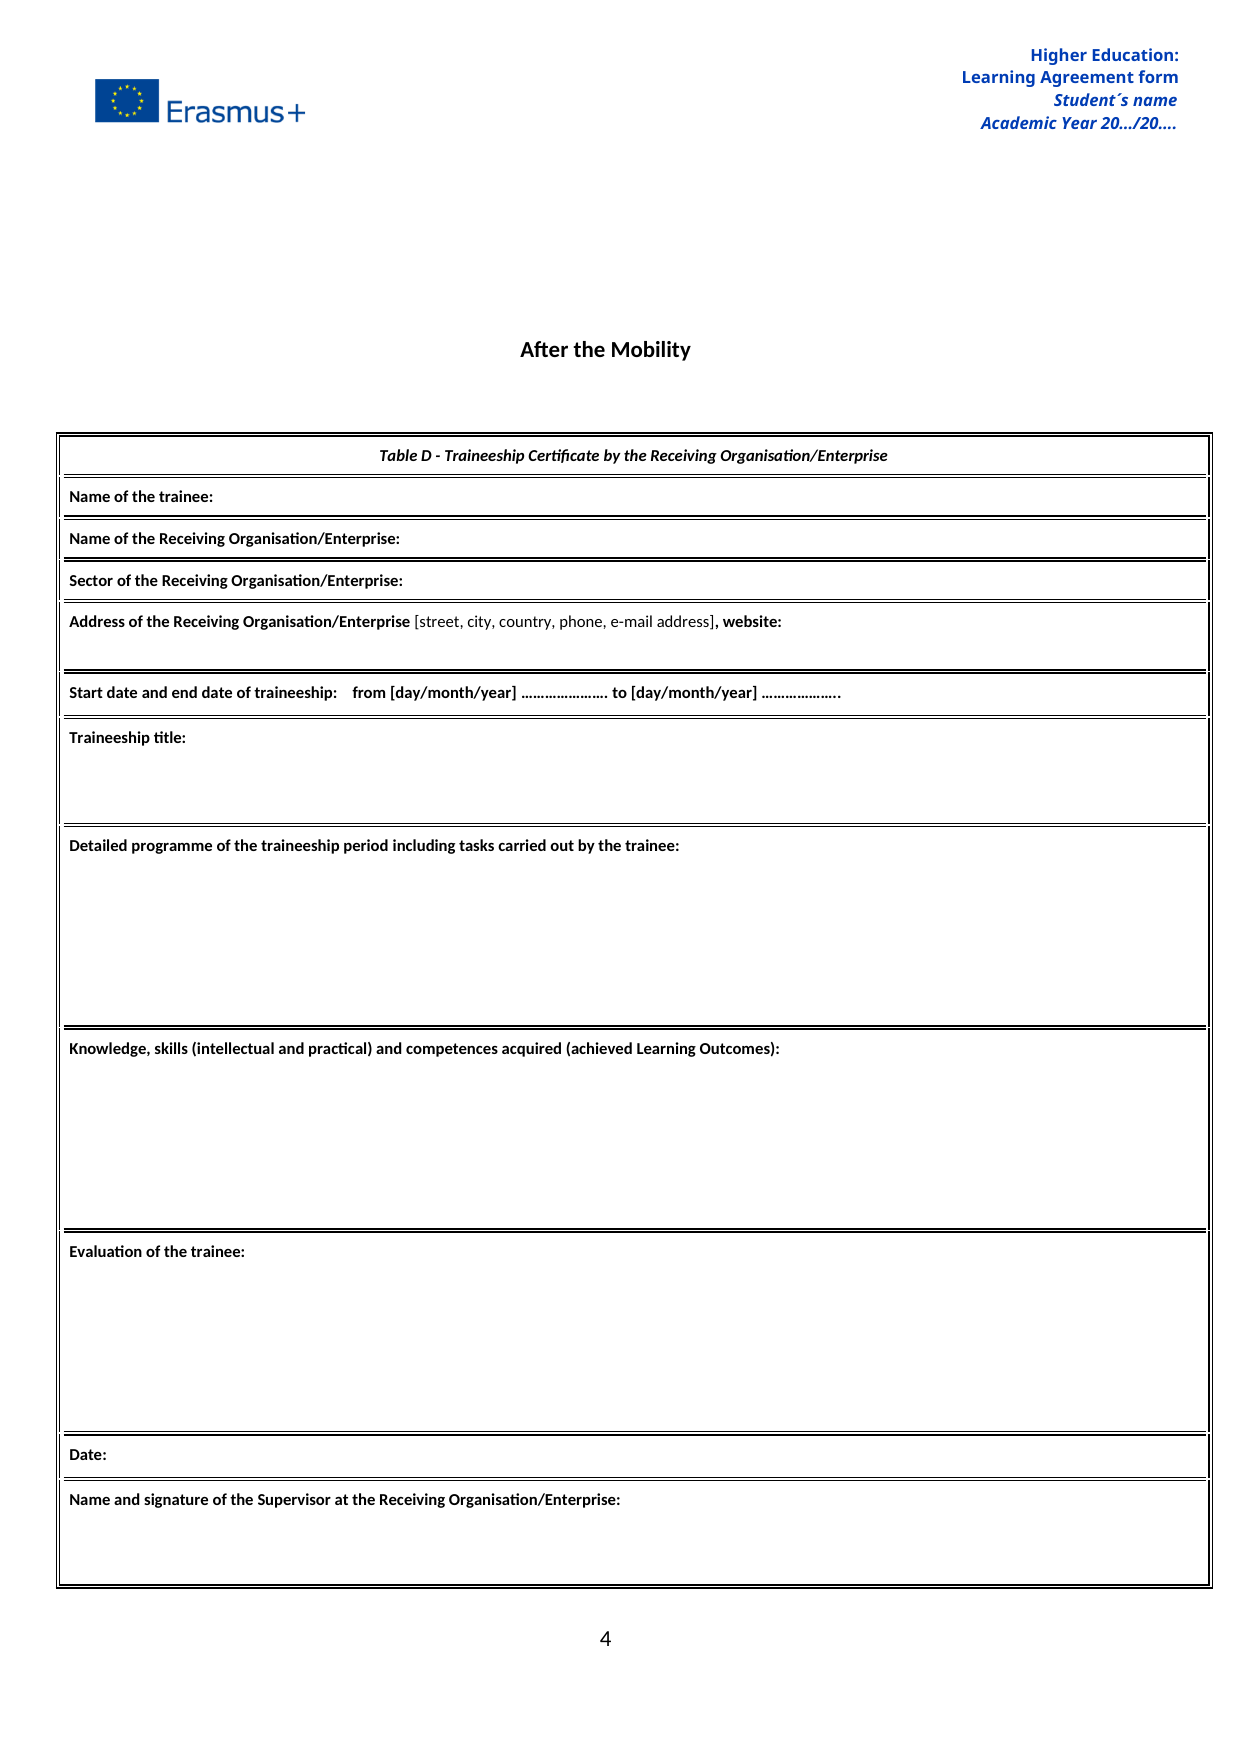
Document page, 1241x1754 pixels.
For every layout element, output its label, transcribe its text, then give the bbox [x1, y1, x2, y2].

table_header Table D - Traineeship Certificate by the Receiving Organisation/Enterprise [60, 437, 1208, 474]
table_cell Date: [58, 1431, 1211, 1476]
table_cell Address of the Receiving Organisation/Enterprise [street, city, country, phone, e-mail address], website: [58, 599, 1211, 669]
table_cell Name of the Receiving Organisation/Enterprise: [58, 515, 1211, 557]
table_cell Traineeship title: [58, 715, 1211, 822]
table_cell Start date and end date of traineeship: from [day/month/year] …………………. to [day/month/year] ……………….. [58, 669, 1211, 714]
picture [95, 79, 306, 123]
table_cell Knowledge, skills (intellectual and practical) and competences acquired (achieved Learning Outcomes): [58, 1025, 1211, 1228]
text After the Mobility [15, 336, 1196, 363]
table_cell Name of the trainee: [58, 474, 1211, 515]
table_cell Sector of the Receiving Organisation/Enterprise: [58, 557, 1211, 599]
table_cell Evaluation of the trainee: [58, 1228, 1211, 1431]
table_cell Name and signature of the Supervisor at the Receiving Organisation/Enterprise: [58, 1476, 1211, 1584]
table_cell Detailed programme of the traineeship period including tasks carried out by the trainee: [58, 823, 1211, 1025]
